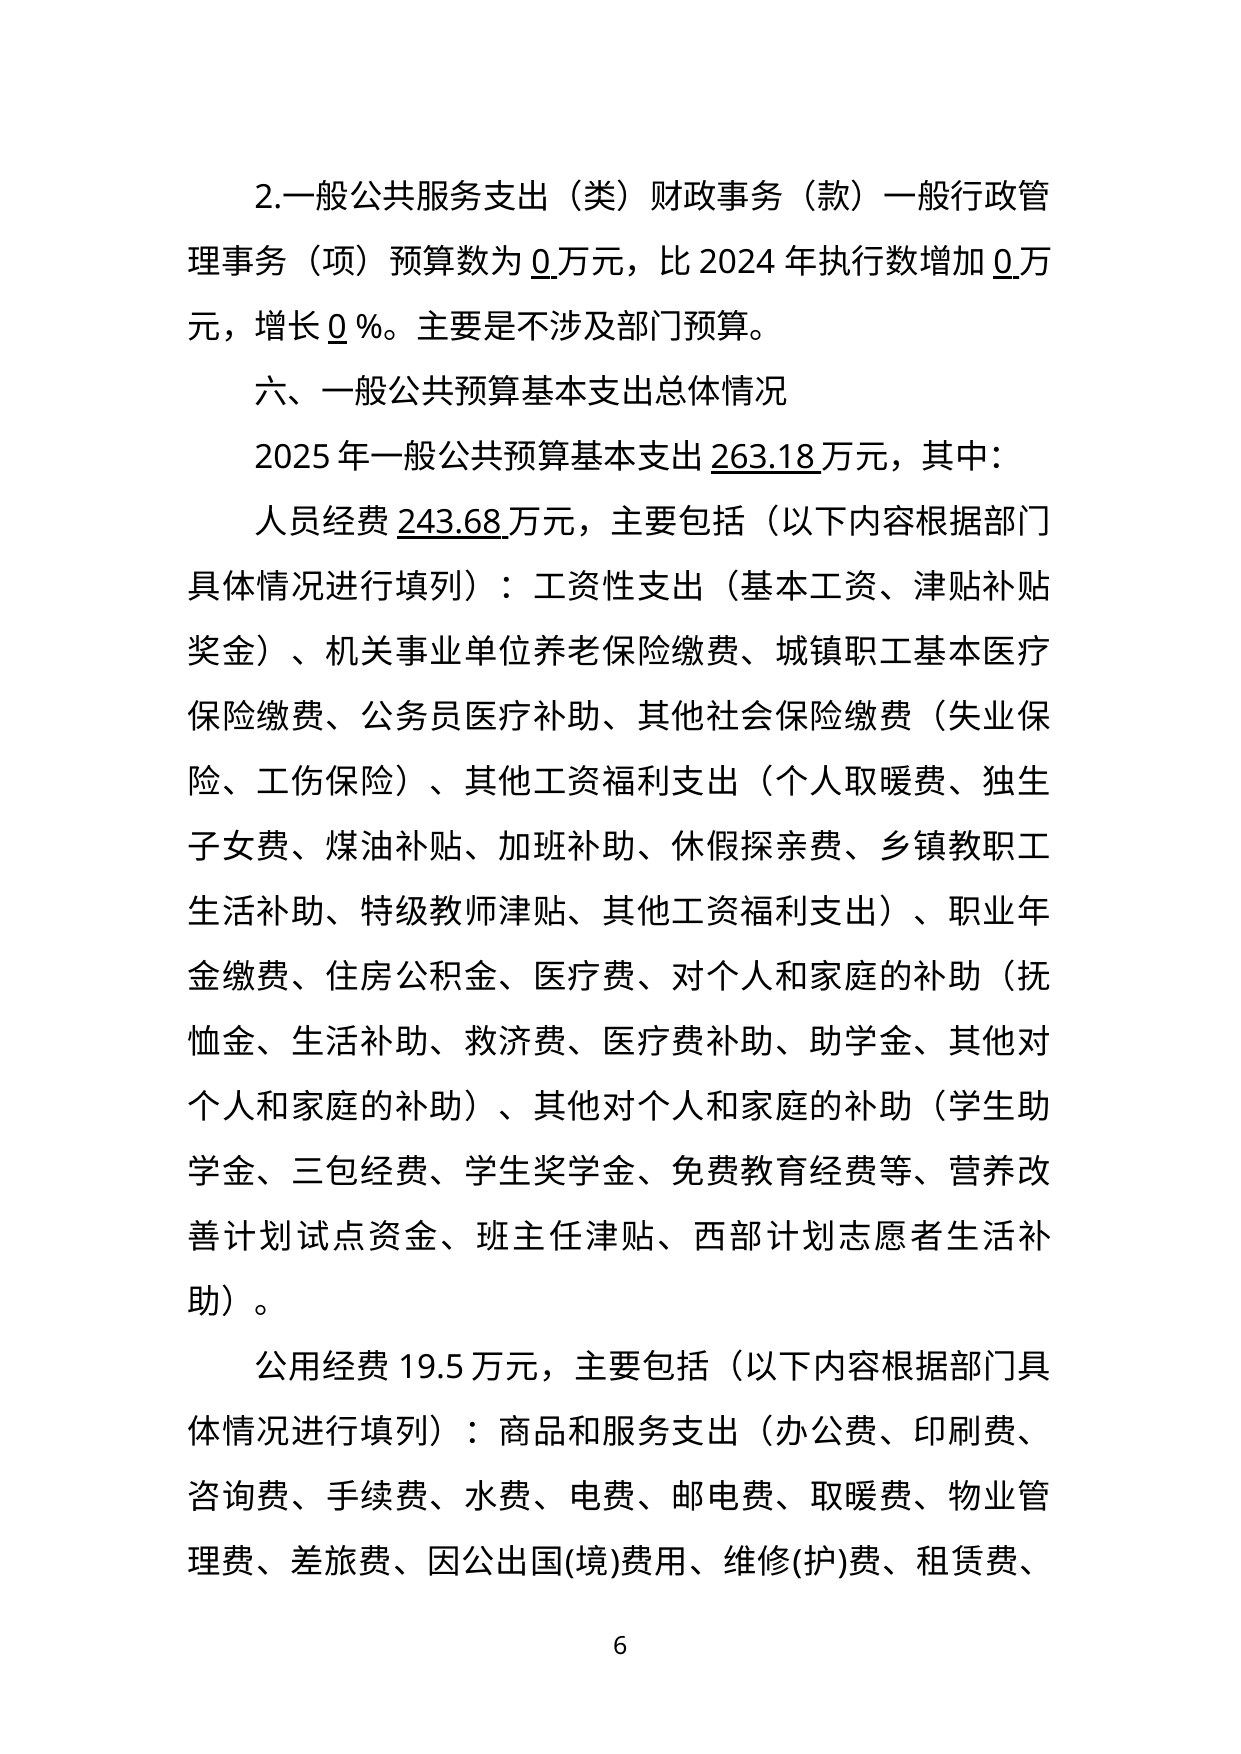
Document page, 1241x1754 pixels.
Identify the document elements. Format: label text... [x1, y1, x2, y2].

text 六、一般公共预算基本支出总体情况 [187, 357, 1053, 422]
text 2.一般公共服务支出（类）财政事务（款）一般行政管理事务（项）预算数为0万元，比2024 年执行数增加0万元，增长0 %。主要是不涉及部门预算。 [187, 162, 1053, 357]
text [187, 1332, 1053, 1592]
text 人员经费243.68万元，主要包括（以下内容根据部门具体情况进行填列）：工资性支出（基本工资、津贴补贴、奖金）、机关事业单位养老保险缴费、城镇职工基本医疗保险缴费、公务员医疗补助、其他社会保险缴费（失业保险、工伤保险）、其他工资福利支出（个人取暖费、独生子女费、煤油补贴、加班补助、休假探亲费、乡镇教职工生活补助、特级教师津贴、其他工资福利支出）、职业年金缴费、住房公积金、医疗费、对个人和家庭的补助（抚恤金、生活补助、救济费、医疗费补助、助学金、其他对个人和家庭的补助）、其他对个人和家庭的补助（学生助学金、三包经费、学生奖学金、免费教育经费等、营养改善计划试点资金、班主任津贴、西部计划志愿者生活补助）。 [187, 487, 1053, 1332]
text 2025年一般公共预算基本支出263.18万元，其中： [187, 422, 1053, 487]
